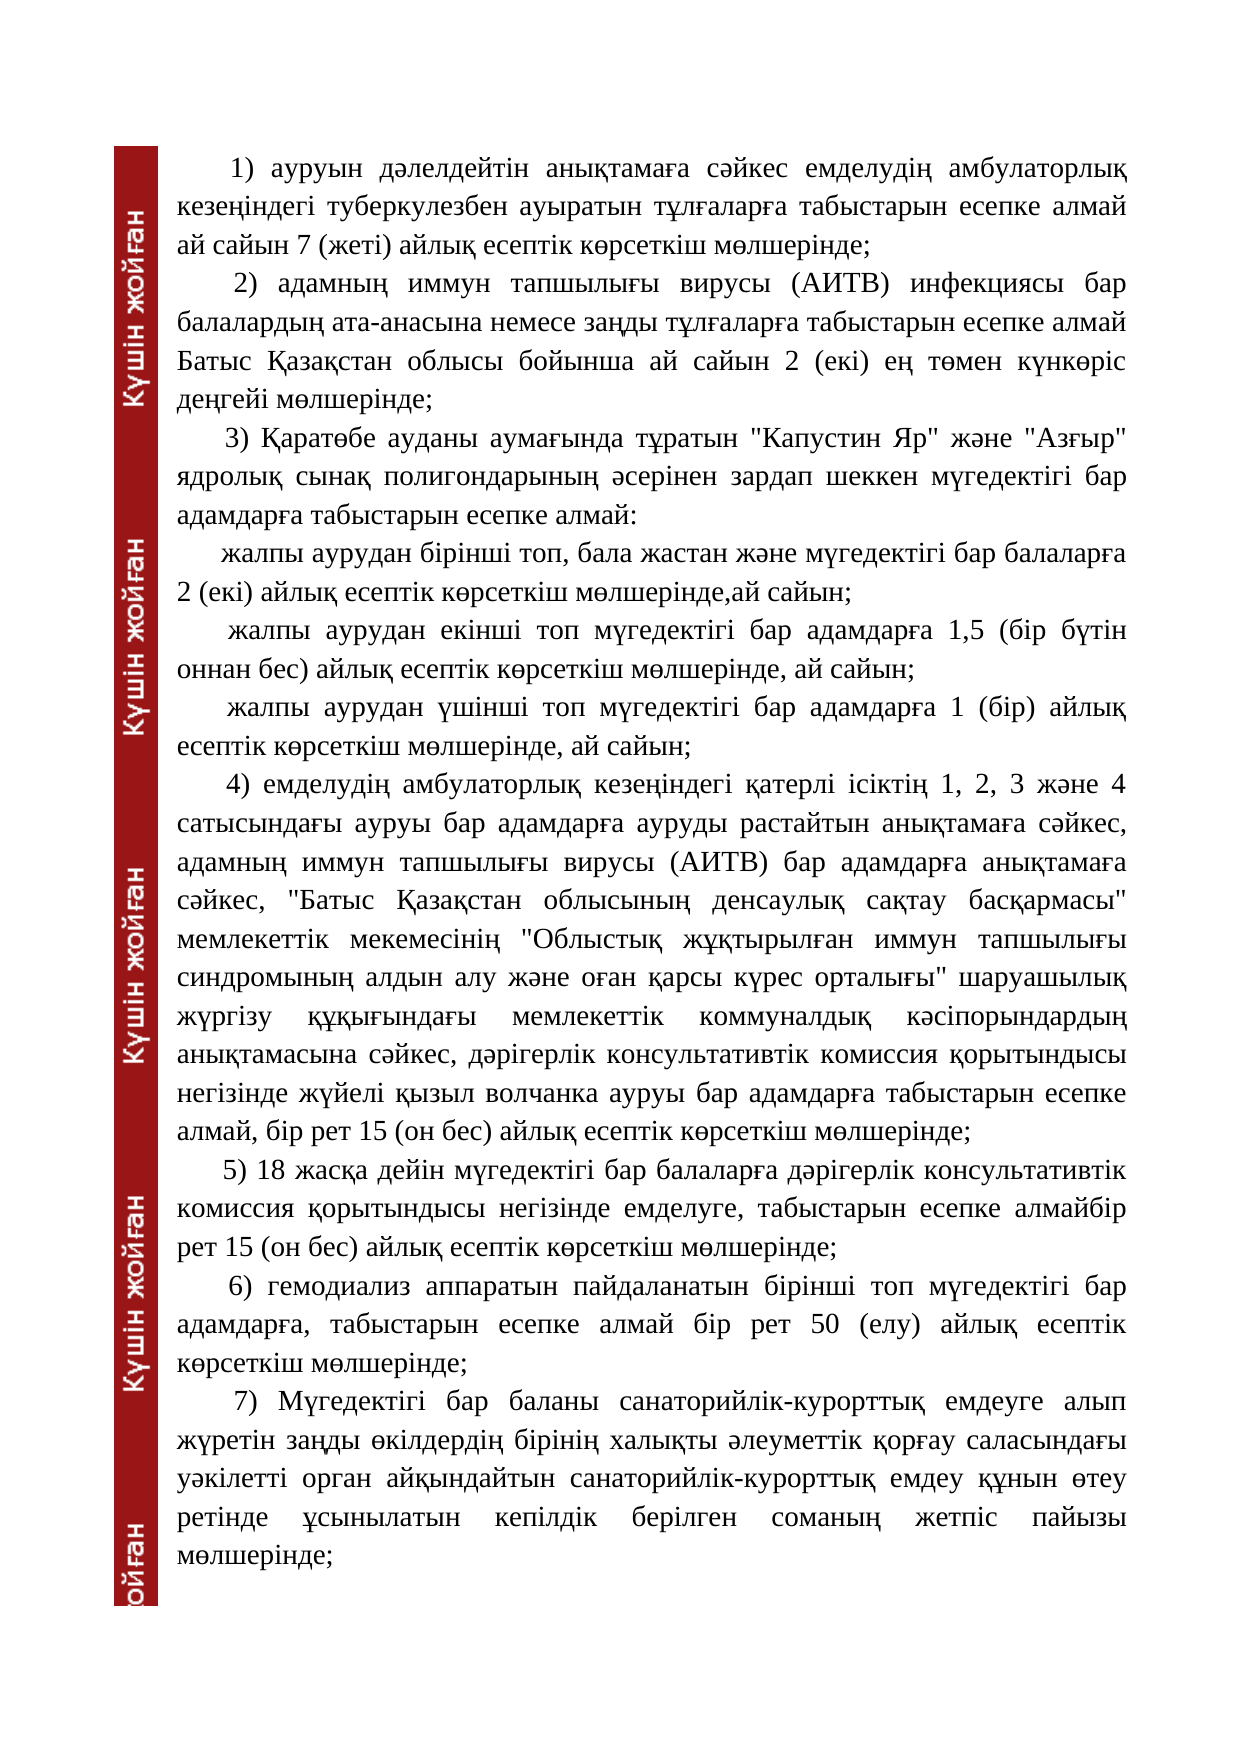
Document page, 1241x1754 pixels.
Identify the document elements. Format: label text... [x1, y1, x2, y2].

picture [114, 415, 158, 420]
picture [114, 1378, 158, 1383]
text 3) Қаратөбе ауданы аумағында тұратын "Капустин Яр" және "Азғыр" ядролық сынақ полигондарының әсерінен зардап шеккен мүгедектігі бар адамдарға табыстарын есепке алмай: [112, 420, 1128, 530]
picture [114, 1263, 158, 1268]
picture [114, 261, 158, 266]
text 4) емделудің амбулаторлық кезеңіндегі қатерлі ісіктің 1, 2, 3 және 4 сатысындағы ауруы бар адамдарға ауруды растайтын анықтамаға сәйкес, адамның иммун тапшылығы вирусы (АИТВ) бар адамдарға анықтамаға сәйкес, "Батыс Қазақстан облысының денсаулық сақтау басқармасы" мемлекеттік мекемесінің "Облыстық жұқтырылған иммун тапшылығы синдромының алдын алу және оған қарсы күрес орталығы" шаруашылық жүргізу құқығындағы мемлекеттік коммуналдық кәсіпорындардың анықтамасына сәйкес, дәрігерлік консультативтік комиссия қорытындысы негізінде жүйелі қызыл волчанка ауруы бар адамдарға табыстарын есепке алмай, бір рет 15 (он бес) айлық есептік көрсеткіш мөлшерінде; [112, 767, 1128, 1147]
text жалпы аурудан екінші топ мүгедектігі бар адамдарға 1,5 (бір бүтін оннан бес) айлық есептік көрсеткіш мөлшерінде, ай сайын; [112, 612, 1128, 684]
text 2) адамның иммун тапшылығы вирусы (АИТВ) инфекциясы бар балалардың ата-анасына немесе заңды тұлғаларға табыстарын есепке алмай Батыс Қазақстан облысы бойынша ай сайын 2 (екі) ең төмен күнкөріс деңгейі мөлшерінде; [112, 266, 1128, 415]
picture [114, 530, 158, 535]
picture [114, 684, 158, 689]
text 1) ауруын дәлелдейтін анықтамаға сәйкес емделудің амбулаторлық кезеңіндегі туберкулезбен ауыратын тұлғаларға табыстарын есепке алмай ай сайын 7 (жеті) айлық есептік көрсеткіш мөлшерінде; [112, 150, 1128, 261]
picture [114, 1147, 158, 1152]
picture [114, 762, 158, 767]
text жалпы аурудан бірінші топ, бала жастан және мүгедектігі бар балаларға 2 (екі) айлық есептік көрсеткіш мөлшерінде,ай сайын; [112, 535, 1128, 607]
picture [114, 607, 158, 612]
picture [114, 146, 158, 150]
text 7) Мүгедектігі бар баланы санаторийлік-курорттық емдеуге алып жүретін заңды өкілдердің бірінің халықты әлеуметтік қорғау саласындағы уәкілетті орган айқындайтын санаторийлік-курорттық емдеу құнын өтеу ретінде ұсынылатын кепілдік берілген соманың жетпіс пайызы мөлшерінде; [112, 1383, 1128, 1571]
text 5) 18 жасқа дейін мүгедектігі бар балаларға дәрігерлік консультативтік комиссия қорытындысы негізінде емделуге, табыстарын есепке алмайбір рет 15 (он бес) айлық есептік көрсеткіш мөлшерінде; [112, 1152, 1128, 1263]
text жалпы аурудан үшінші топ мүгедектігі бар адамдарға 1 (бір) айлық есептік көрсеткіш мөлшерінде, ай сайын; [112, 689, 1128, 762]
text 6) гемодиализ аппаратын пайдаланатын бірінші топ мүгедектігі бар адамдарға, табыстарын есепке алмай бір рет 50 (елу) айлық есептік көрсеткіш мөлшерінде; [112, 1268, 1128, 1378]
picture [114, 1571, 158, 1606]
